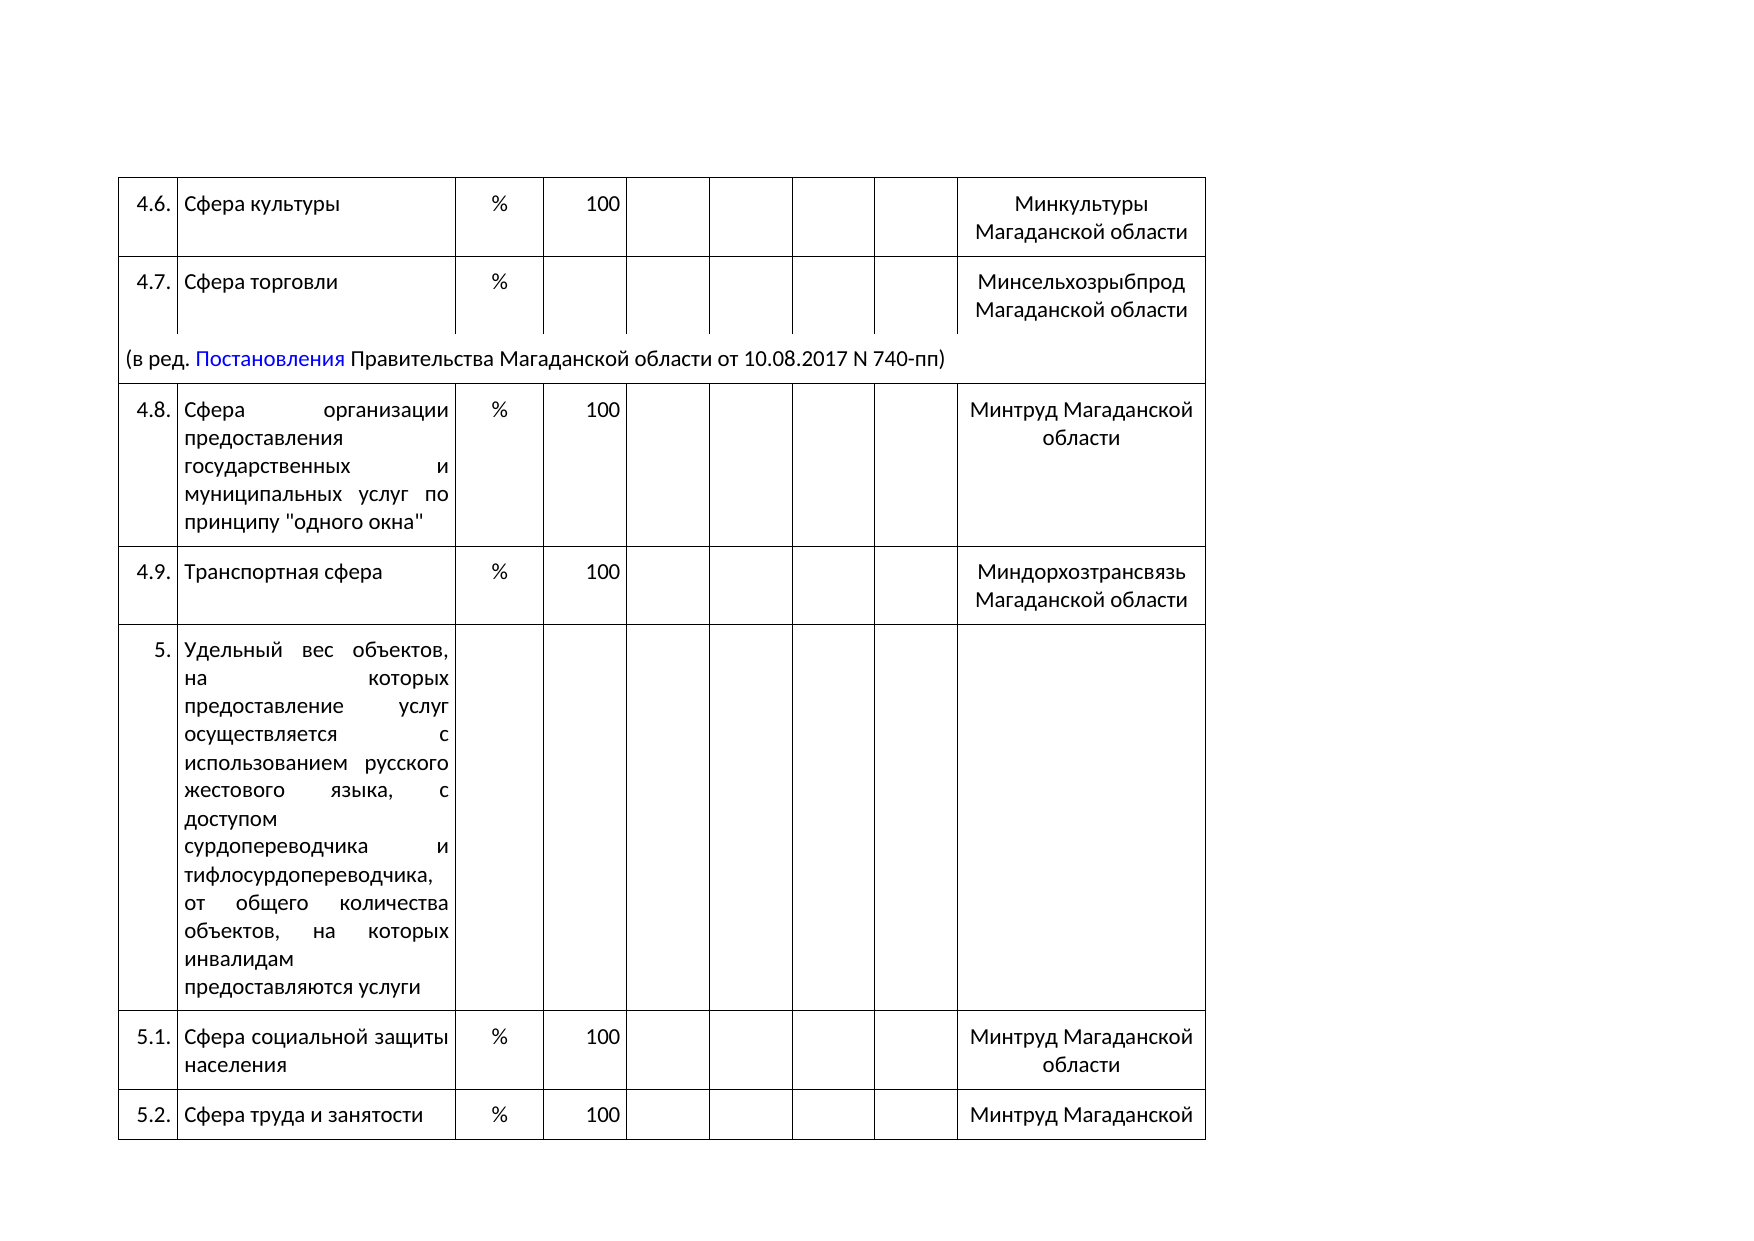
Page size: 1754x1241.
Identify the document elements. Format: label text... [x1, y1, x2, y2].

table_cell [627, 1090, 709, 1139]
table_cell [627, 178, 709, 256]
table_cell [793, 384, 874, 546]
table_cell Сфера социальной защиты населения [178, 1011, 455, 1089]
table_cell [875, 178, 957, 256]
table_cell [710, 1090, 792, 1139]
table_cell [710, 547, 792, 624]
table_cell [710, 178, 792, 256]
table_cell [875, 625, 957, 1010]
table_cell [958, 1090, 1205, 1139]
table_cell 100 [544, 384, 626, 546]
table_cell % [456, 1090, 543, 1139]
table_cell [958, 625, 1205, 1010]
table_cell Удельный вес объектов, на которых предоставление услуг осуществляется с использованием русского жестового языка, с доступом сурдопереводчика и тифлосурдопереводчика, от общего количества объектов, на которых инвалидам предоставляются услуги [178, 625, 455, 1010]
table_cell 4.6. [119, 178, 177, 256]
table_cell [710, 257, 792, 334]
table_cell [875, 384, 957, 546]
table_cell Сфера организации предоставления государственных и муниципальных услуг по принципу "одного окна" [178, 384, 455, 546]
table_cell % [456, 1011, 543, 1089]
table_cell Сфера культуры [178, 178, 455, 256]
table_cell 100 [544, 1011, 626, 1089]
table_cell [627, 257, 709, 334]
table_cell [627, 384, 709, 546]
table_cell [793, 1011, 874, 1089]
table_cell [544, 625, 626, 1010]
table_cell 5.1. [119, 1011, 177, 1089]
table_cell Сфера торговли [178, 257, 455, 334]
table_cell % [456, 384, 543, 546]
table_cell [793, 178, 874, 256]
table_cell 4.7. [119, 257, 177, 334]
table_cell [793, 547, 874, 624]
table_cell [627, 547, 709, 624]
table_cell 100 [544, 1090, 626, 1139]
table_cell % [456, 178, 543, 256]
table_cell Миндорхозтрансвязь Магаданской области [958, 547, 1205, 624]
table_cell [875, 1090, 957, 1139]
table_cell 4.8. [119, 384, 177, 546]
table_cell Минтруд Магаданской области [958, 1011, 1205, 1089]
table_cell [627, 1011, 709, 1089]
table_cell [875, 1011, 957, 1089]
table_cell [793, 1090, 874, 1139]
table_cell Транспортная сфера [178, 547, 455, 624]
table_cell % [456, 547, 543, 624]
table_cell Минтруд Магаданской области [958, 384, 1205, 546]
table_cell 5.2. [119, 1090, 177, 1139]
table_cell 4.9. [119, 547, 177, 624]
table_cell [710, 1011, 792, 1089]
table_cell [875, 547, 957, 624]
table_cell 5. [119, 625, 177, 1010]
table_cell [456, 625, 543, 1010]
table_cell [793, 257, 874, 334]
table_cell [875, 257, 957, 334]
table_cell (в ред. Постановления Правительства Магаданской области от 10.08.2017 N 740-пп) [119, 334, 1205, 383]
table_cell [710, 625, 792, 1010]
table_cell 100 [544, 547, 626, 624]
table_cell Минкультуры Магаданской области [958, 178, 1205, 256]
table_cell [178, 1090, 455, 1139]
table_cell % [456, 257, 543, 334]
table_cell [544, 257, 626, 334]
table_cell 100 [544, 178, 626, 256]
table_cell [710, 384, 792, 546]
table_cell [793, 625, 874, 1010]
table_cell [627, 625, 709, 1010]
table_cell Минсельхозрыбпрод Магаданской области [958, 257, 1205, 334]
